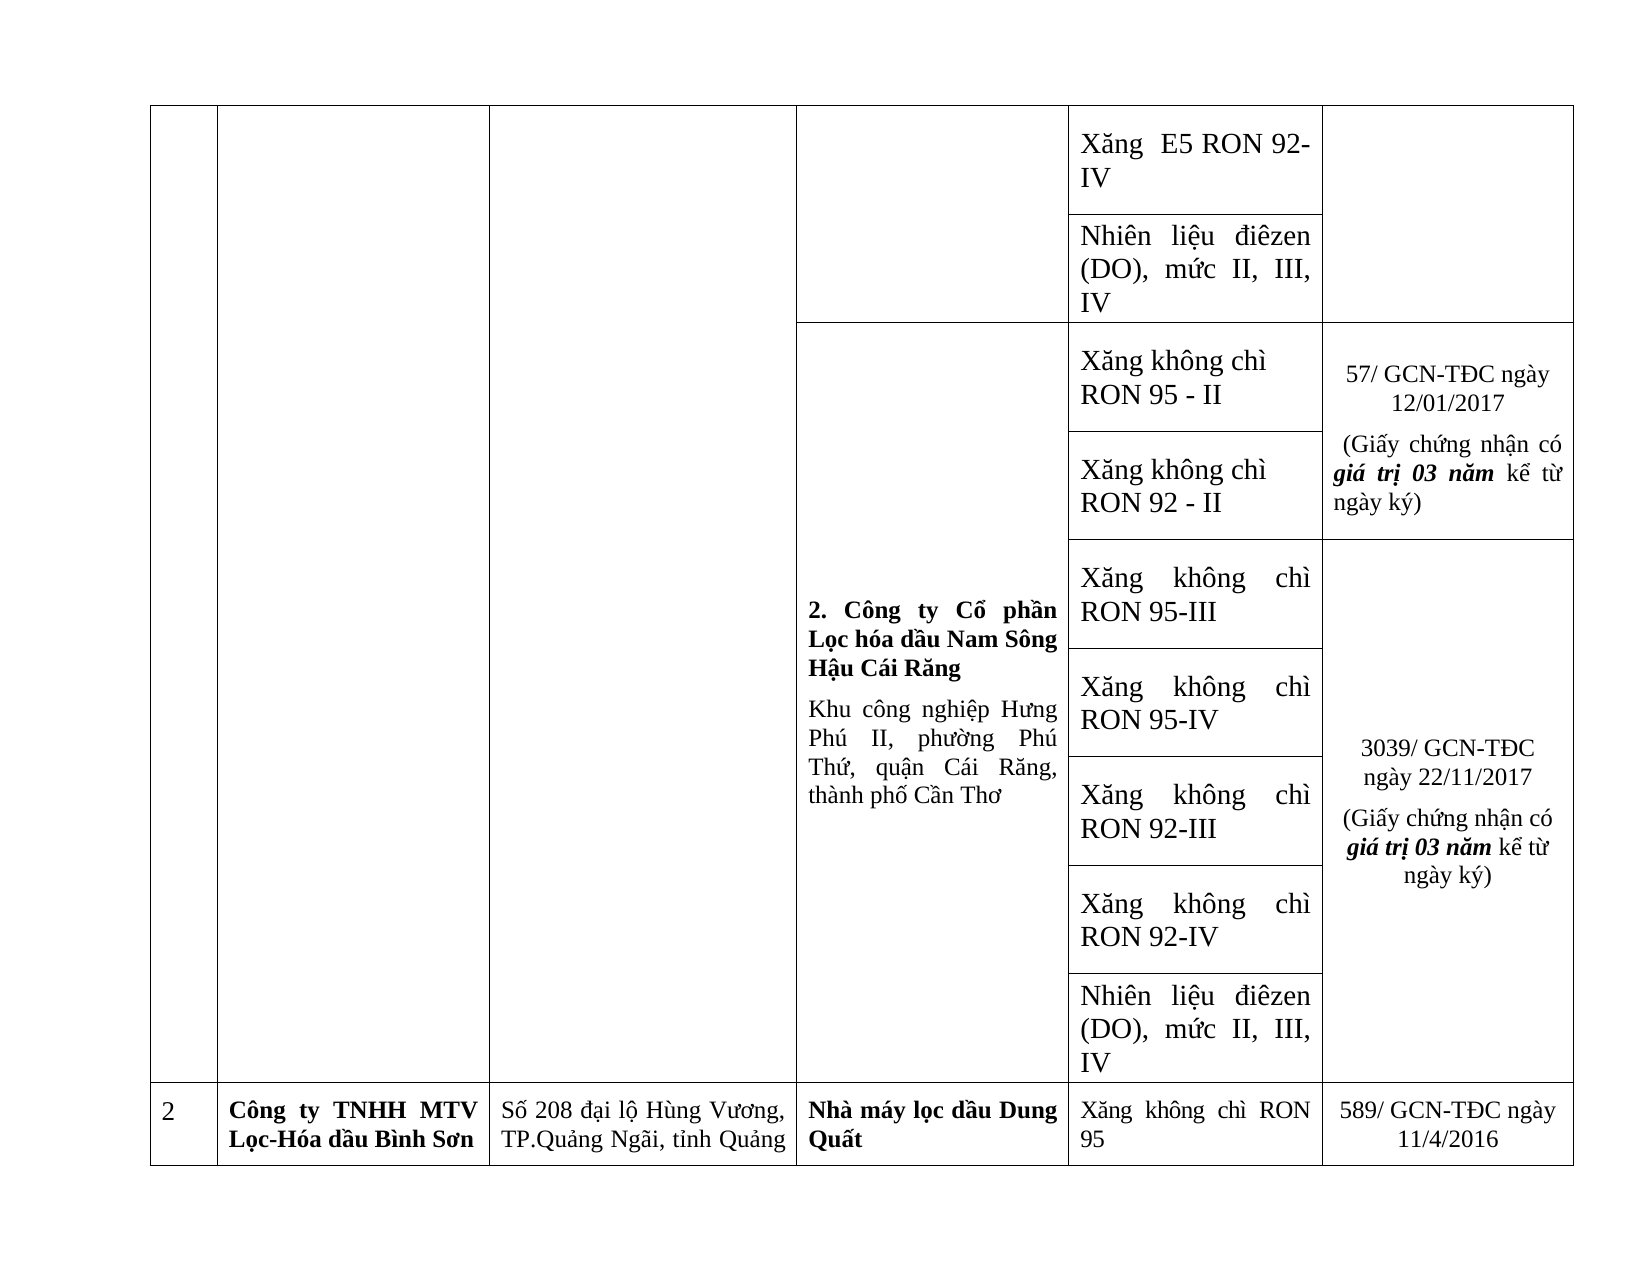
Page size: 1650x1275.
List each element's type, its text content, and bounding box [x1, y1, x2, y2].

table_cell Xăng không chì RON 92 - II [1069, 432, 1322, 539]
table_cell 57/ GCN-TĐC ngày 12/01/2017 (Giấy chứng nhận có giá trị 03 năm kể từ ngày ký) [1323, 323, 1573, 539]
table_cell Nhiên liệu điêzen (DO), mức II, III, IV [1069, 215, 1322, 322]
table_cell Xăng không chì RON 92-IV [1069, 866, 1322, 973]
table_cell 2 [151, 1083, 217, 1165]
table_cell 3039/ GCN-TĐC ngày 22/11/2017 (Giấy chứng nhận có giá trị 03 năm kể từ ngày ký) [1323, 540, 1573, 1082]
table_cell Nhiên liệu điêzen (DO), mức II, III, IV [1069, 974, 1322, 1082]
table_cell Xăng không chì RON 92-III [1069, 757, 1322, 865]
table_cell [797, 1083, 1068, 1165]
table_cell Xăng không chì RON 95 [1069, 1083, 1322, 1165]
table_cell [490, 1083, 796, 1165]
table_cell 2. Công ty Cổ phần Lọc hóa dầu Nam Sông Hậu Cái Răng Khu công nghiệp Hưng Phú II, phường Phú Thứ, quận Cái Răng, thành phố Cần Thơ [797, 323, 1068, 1082]
table_cell Xăng không chì RON 95 - II [1069, 323, 1322, 431]
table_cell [1323, 1083, 1573, 1165]
table_cell Xăng không chì RON 95-III [1069, 540, 1322, 648]
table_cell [218, 1083, 489, 1165]
table_cell Xăng không chì RON 95-IV [1069, 649, 1322, 756]
table_cell Xăng E5 RON 92- IV [1069, 106, 1322, 213]
